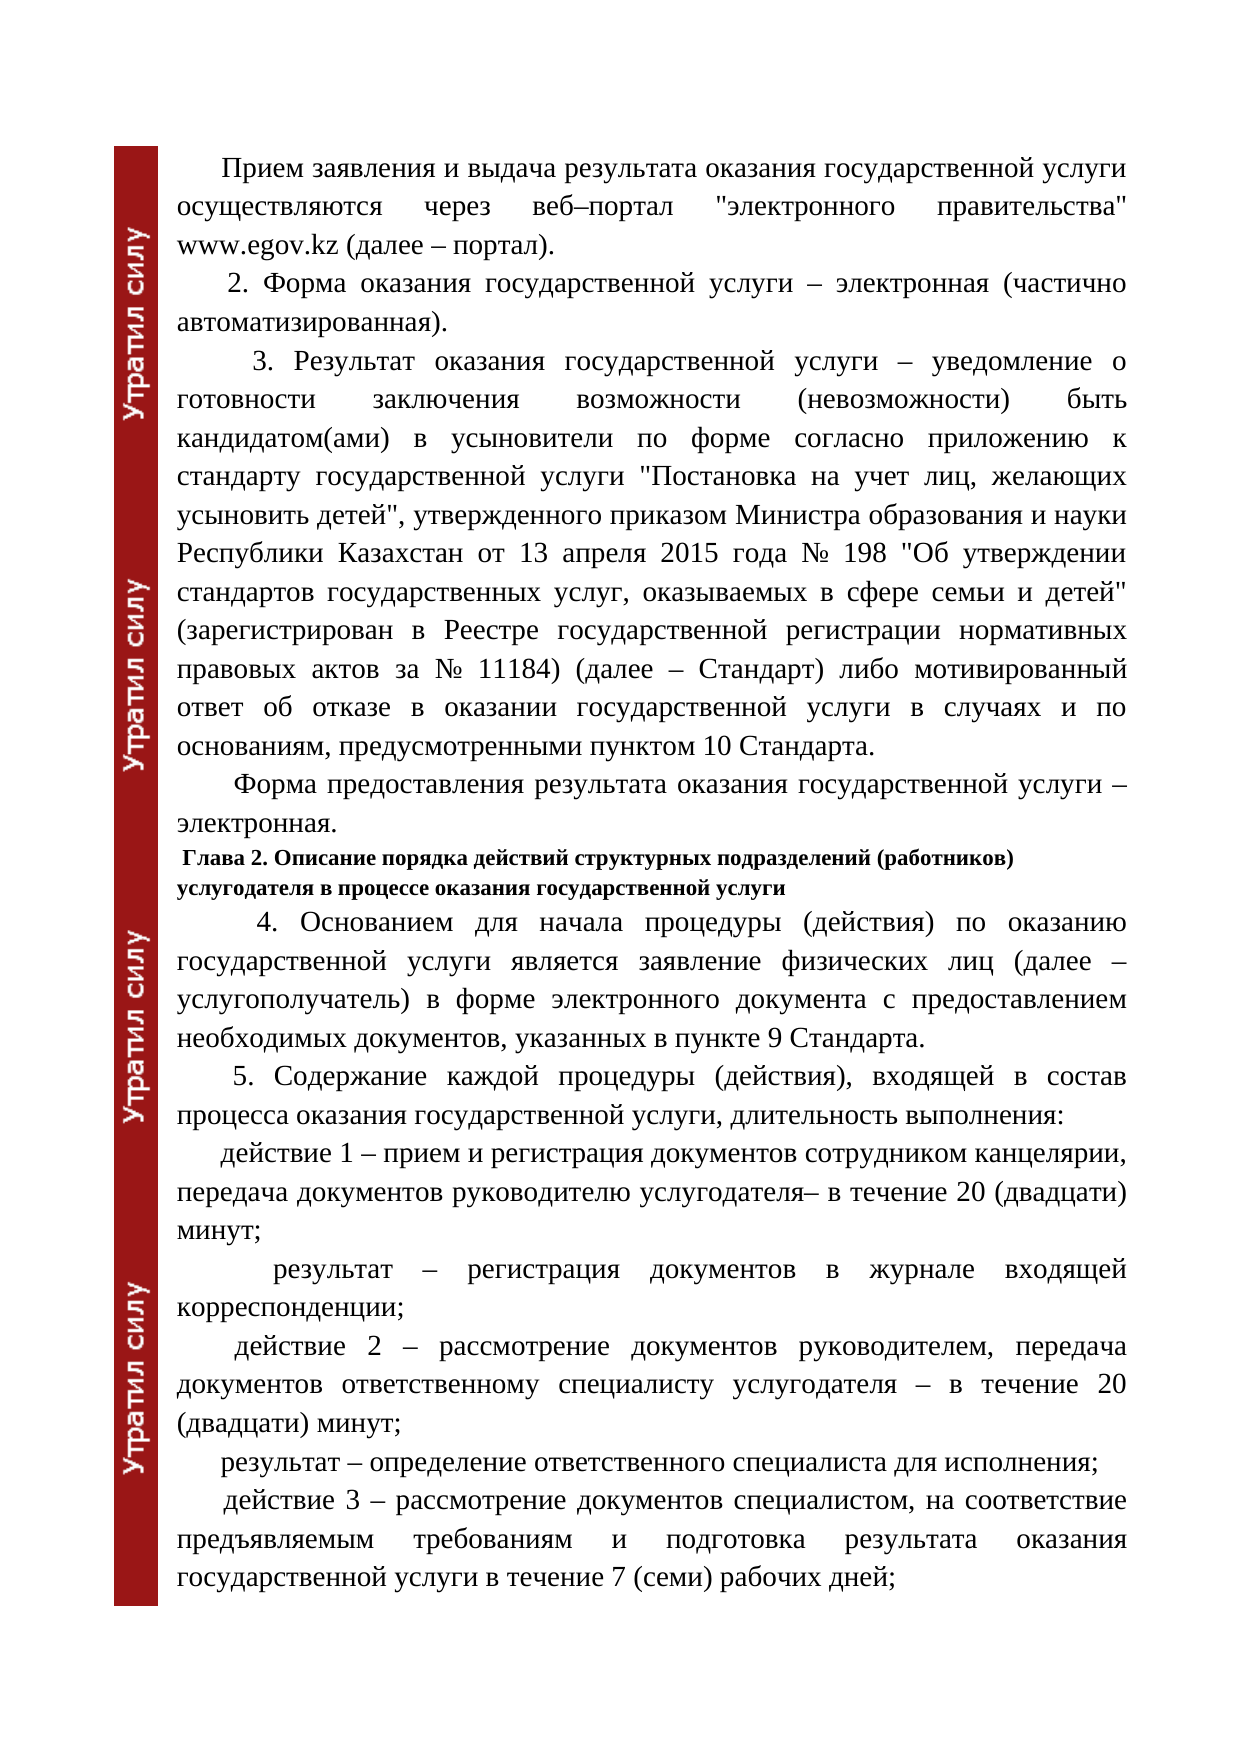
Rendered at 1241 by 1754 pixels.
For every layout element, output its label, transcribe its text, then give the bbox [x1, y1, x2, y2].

picture [114, 338, 158, 343]
picture [114, 1246, 158, 1251]
text Прием заявления и выдача результата оказания государственной услуги осуществляются через веб–портал "электронного правительства" www.egov.kz (далее – портал). [112, 150, 1128, 261]
picture [114, 839, 158, 844]
picture [114, 762, 158, 767]
picture [114, 1053, 158, 1058]
text Форма предоставления результата оказания государственной услуги – электронная. [112, 767, 1128, 839]
text действие 1 – прием и регистрация документов сотрудником канцелярии, передача документов руководителю услугодателя– в течение 20 (двадцати) минут; [112, 1135, 1128, 1246]
text 3. Результат оказания государственной услуги – уведомление о готовности заключения возможности (невозможности) быть кандидатом(ами) в усыновители по форме согласно приложению к стандарту государственной услуги "Постановка на учет лиц, желающих усыновить детей", утвержденного приказом Министра образования и науки Республики Казахстан от 13 апреля 2015 года № 198 "Об утверждении стандартов государственных услуг, оказываемых в сфере семьи и детей" (зарегистрирован в Реестре государственной регистрации нормативных правовых актов за № 11184) (далее – Стандарт) либо мотивированный ответ об отказе в оказании государственной услуги в случаях и по основаниям, предусмотренными пунктом 10 Стандарта. [112, 343, 1128, 762]
picture [114, 900, 158, 904]
text 2. Форма оказания государственной услуги – электронная (частично автоматизированная). [112, 266, 1128, 338]
text результат – регистрация документов в журнале входящей корреспонденции; [112, 1251, 1128, 1323]
picture [114, 1477, 158, 1482]
text 5. Содержание каждой процедуры (действия), входящей в состав процесса оказания государственной услуги, длительность выполнения: [112, 1058, 1128, 1130]
picture [114, 261, 158, 266]
text Глава 2. Описание порядка действий структурных подразделений (работников) услугодателя в процессе оказания государственной услуги [112, 844, 1128, 900]
text 4. Основанием для начала процедуры (действия) по оказанию государственной услуги является заявление физических лиц (далее – услугополучатель) в форме электронного документа с предоставлением необходимых документов, указанных в пункте 9 Стандарта. [112, 904, 1128, 1053]
picture [114, 146, 158, 150]
text действие 2 – рассмотрение документов руководителем, передача документов ответственному специалисту услугодателя – в течение 20 (двадцати) минут; [112, 1328, 1128, 1439]
text результат – определение ответственного специалиста для исполнения; [112, 1444, 1128, 1477]
picture [114, 1323, 158, 1328]
picture [114, 1130, 158, 1135]
text действие 3 – рассмотрение документов специалистом, на соответствие предъявляемым требованиям и подготовка результата оказания государственной услуги в течение 7 (семи) рабочих дней; [112, 1482, 1128, 1593]
picture [114, 1593, 158, 1606]
picture [114, 1439, 158, 1444]
